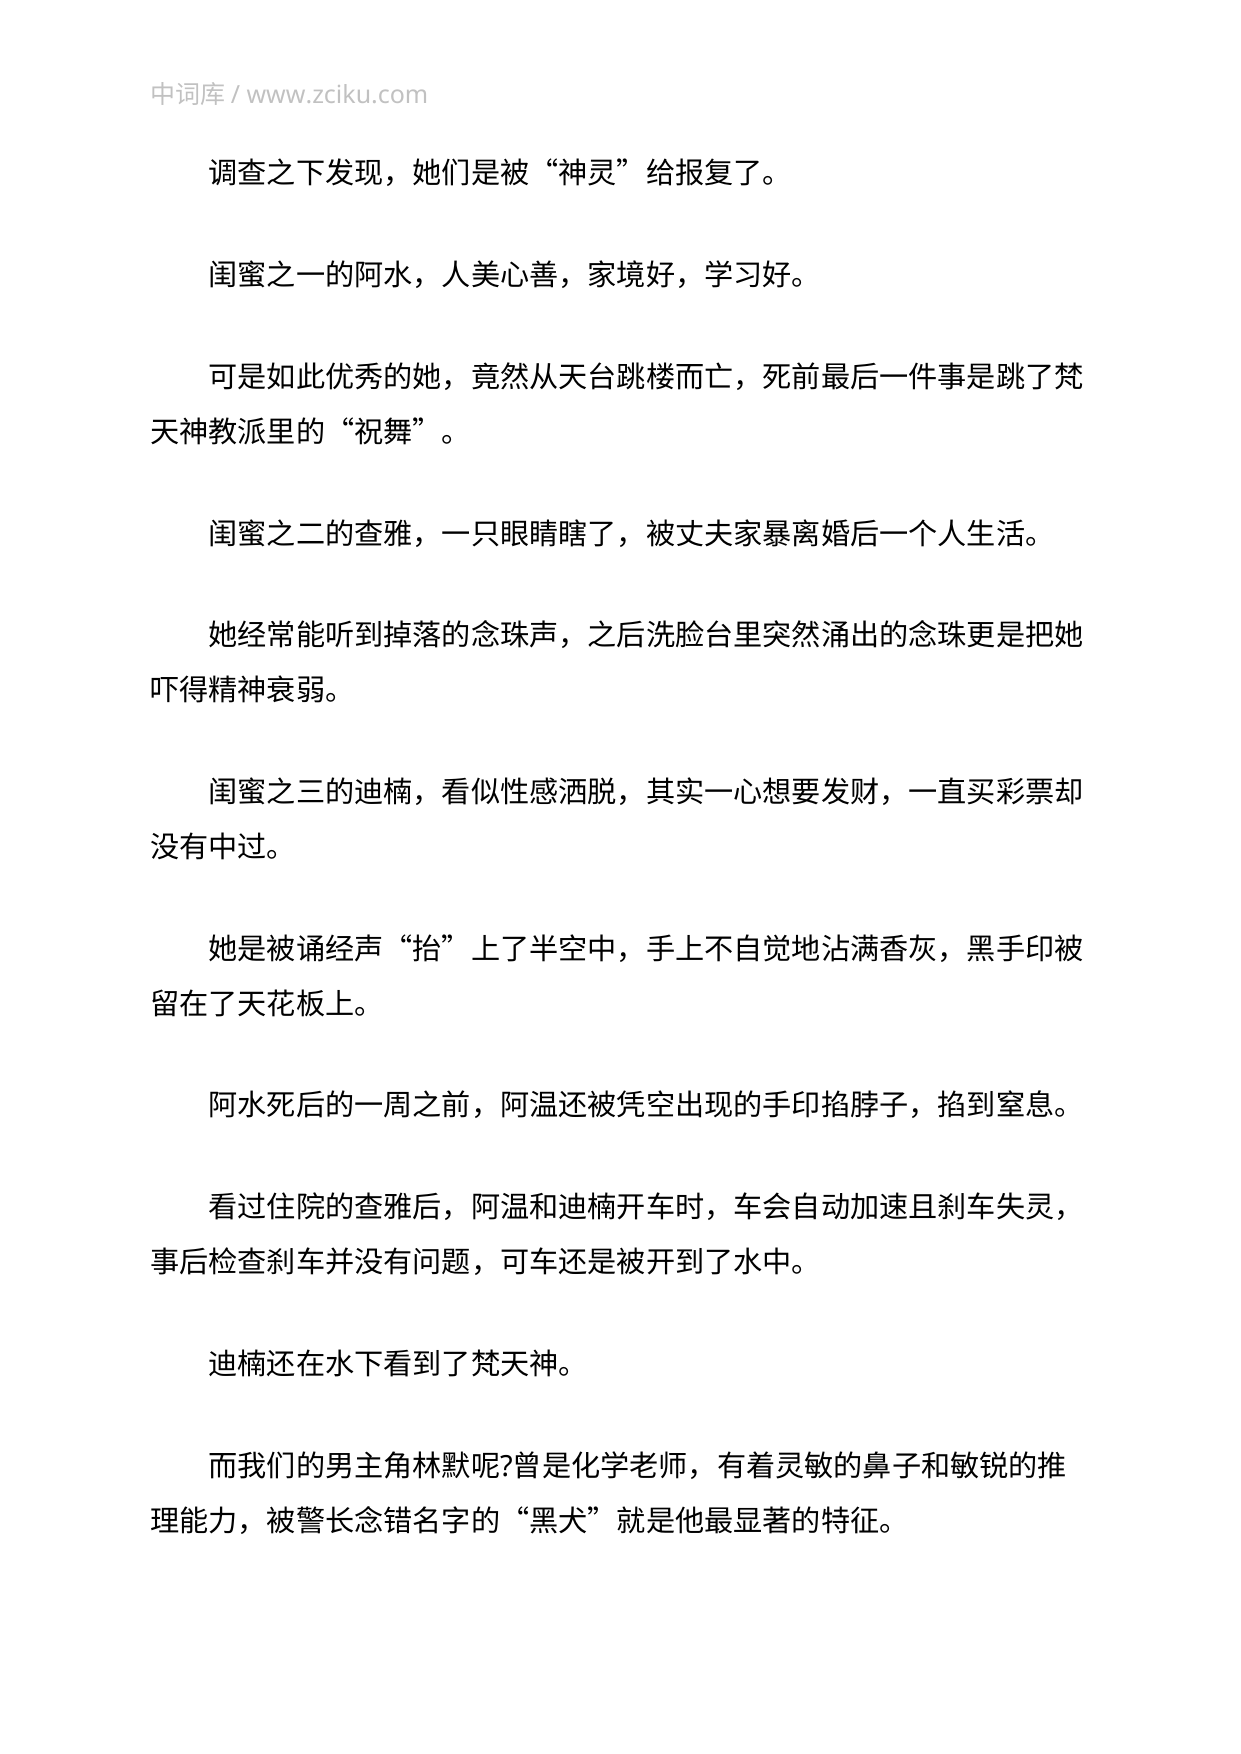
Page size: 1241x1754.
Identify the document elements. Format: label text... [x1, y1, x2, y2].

text 而我们的男主角林默呢?曾是化学老师，有着灵敏的鼻子和敏锐的推理能力，被警长念错名字的“黑犬”就是他最显著的特征。 [150, 1442, 1090, 1539]
text 闺蜜之一的阿水，人美心善，家境好，学习好。 [150, 252, 1090, 294]
text 迪楠还在水下看到了梵天神。 [150, 1340, 1090, 1383]
text 看过住院的查雅后，阿温和迪楠开车时，车会自动加速且刹车失灵，事后检查刹车并没有问题，可车还是被开到了水中。 [150, 1184, 1090, 1281]
text 闺蜜之二的查雅，一只眼睛瞎了，被丈夫家暴离婚后一个人生活。 [150, 510, 1090, 552]
text 她经常能听到掉落的念珠声，之后洗脸台里突然涌出的念珠更是把她吓得精神衰弱。 [150, 612, 1090, 709]
text 她是被诵经声“抬”上了半空中，手上不自觉地沾满香灰，黑手印被留在了天花板上。 [150, 925, 1090, 1022]
text 调查之下发现，她们是被“神灵”给报复了。 [150, 150, 1090, 192]
text 可是如此优秀的她，竟然从天台跳楼而亡，死前最后一件事是跳了梵天神教派里的“祝舞”。 [150, 353, 1090, 451]
text 闺蜜之三的迪楠，看似性感洒脱，其实一心想要发财，一直买彩票却没有中过。 [150, 769, 1090, 866]
text 阿水死后的一周之前，阿温还被凭空出现的手印掐脖子，掐到窒息。 [150, 1082, 1090, 1124]
